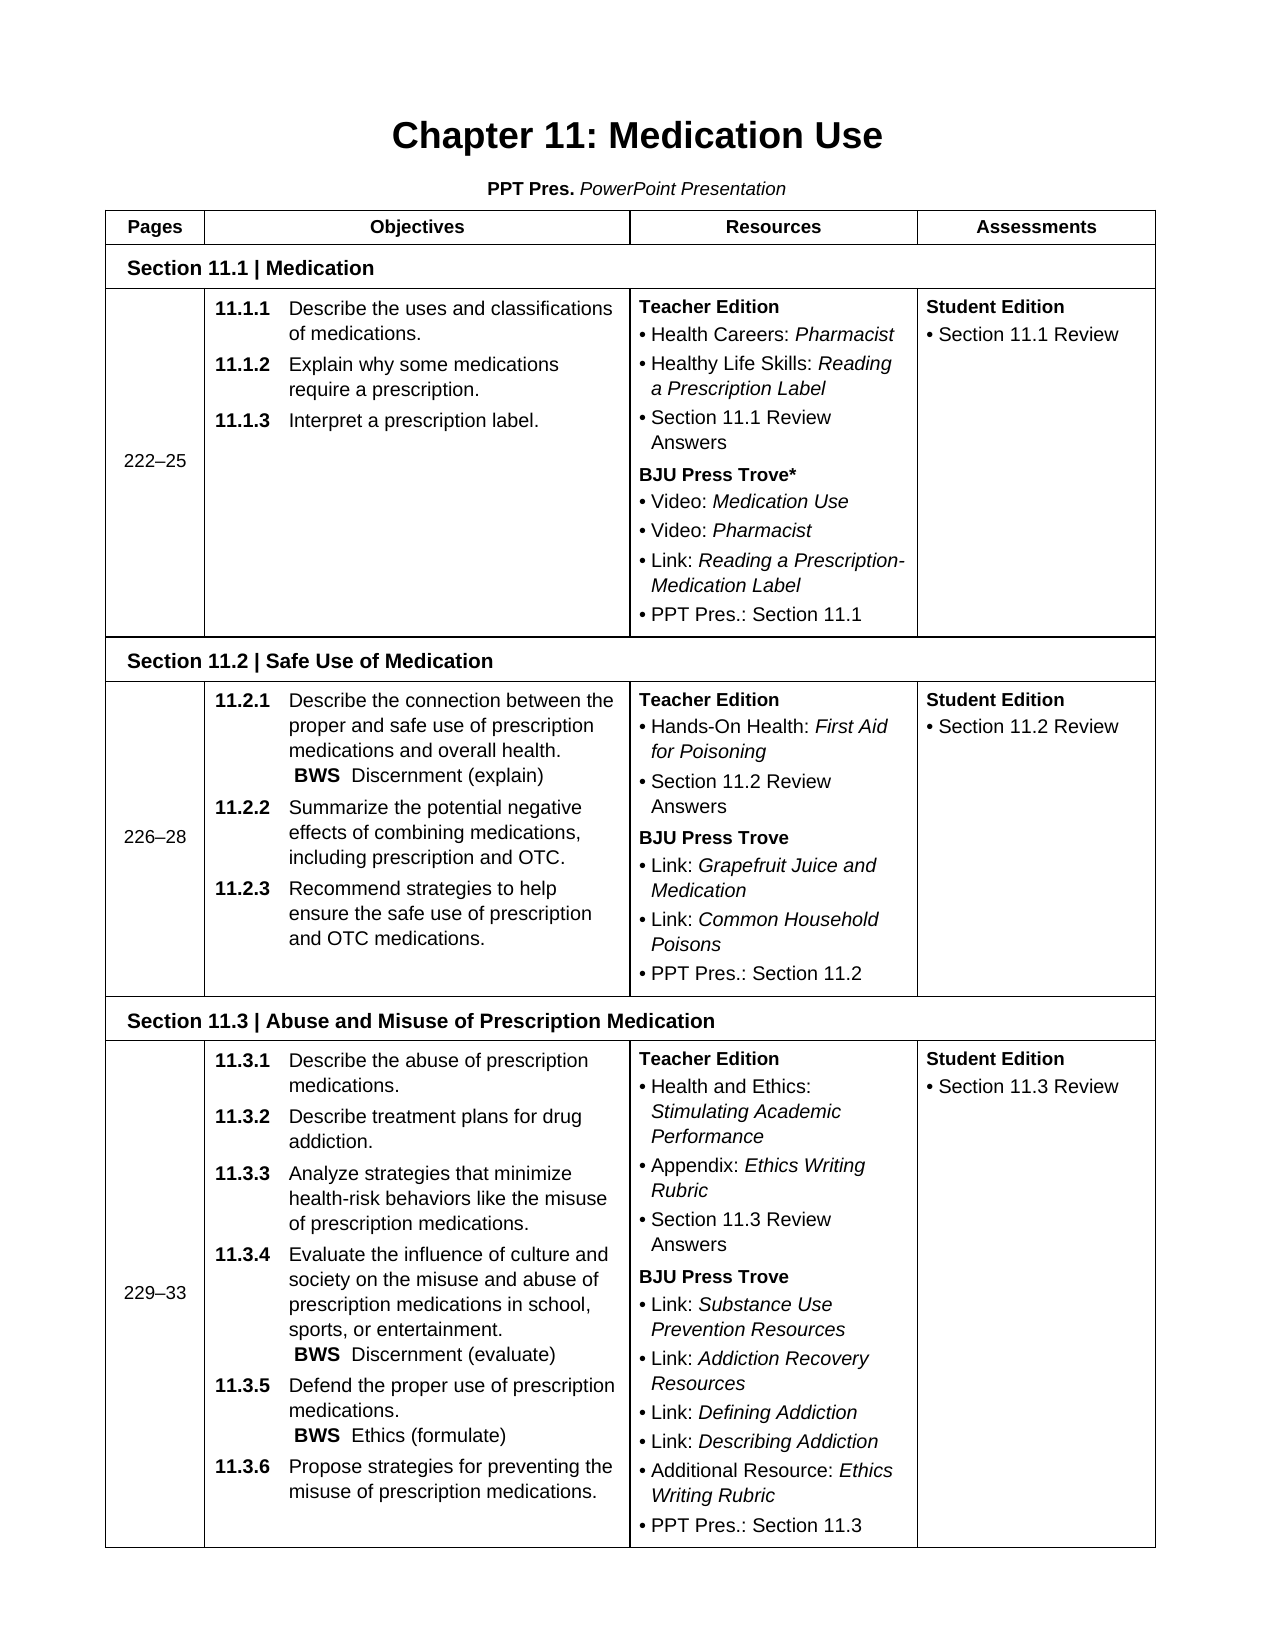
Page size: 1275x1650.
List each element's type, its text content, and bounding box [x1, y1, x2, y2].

table_cell Section 11.1 | Medication [106, 245, 1155, 288]
table_header Pages [106, 211, 204, 243]
table_cell Section 11.2 | Safe Use of Medication [106, 638, 1155, 681]
table_cell Section 11.3 | Abuse and Misuse of Prescription Medication [106, 997, 1155, 1040]
table_cell Teacher Edition Hands-On Health: First Aid for Poisoning Section 11.2 Review Answers BJU Press Trove Link: Grapefruit Juice and Medication Link: Common Household Poisons PPT Pres.: Section 11.2 [631, 682, 917, 996]
table_cell Student Edition Section 11.3 Review [918, 1041, 1155, 1547]
table_cell 226–28 [106, 682, 204, 996]
table_cell 11.3.1 Describe the abuse of prescription medications. 11.3.2 Describe treatment plans for drug addiction. 11.3.3 Analyze strategies that minimize health-risk behaviors like the misuse of prescription medications. 11.3.4 Evaluate the influence of culture and society on the misuse and abuse of prescription medications in school, sports, or entertainment. BWS Discernment (evaluate) 11.3.5 Defend the proper use of prescription medications. BWS Ethics (formulate) 11.3.6 Propose strategies for preventing the misuse of prescription medications. [205, 1041, 629, 1547]
table_cell Student Edition Section 11.2 Review [918, 682, 1155, 996]
table_header Resources [631, 211, 917, 243]
table_cell 222–25 [106, 289, 204, 636]
table_cell 11.2.1 Describe the connection between the proper and safe use of prescription medications and overall health. BWS Discernment (explain) 11.2.2 Summarize the potential negative effects of combining medications, including prescription and OTC. 11.2.3 Recommend strategies to help ensure the safe use of prescription and OTC medications. [205, 682, 629, 996]
table_header Assessments [918, 211, 1155, 243]
table_cell 11.1.1 Describe the uses and classifications of medications. 11.1.2 Explain why some medications require a prescription. 11.1.3 Interpret a prescription label. [205, 289, 629, 636]
table_cell 229–33 [106, 1041, 204, 1547]
table_header Objectives [205, 211, 629, 243]
text PPT Pres. PowerPoint Presentation [105, 177, 1170, 199]
table_cell Teacher Edition Health Careers: Pharmacist Healthy Life Skills: Reading a Prescription Label Section 11.1 Review Answers BJU Press Trove* Video: Medication Use Video: Pharmacist Link: Reading a Prescription- Medication Label PPT Pres.: Section 11.1 [631, 289, 917, 636]
title Chapter 11: Medication Use [105, 115, 1170, 157]
table_cell Teacher Edition Health and Ethics: Stimulating Academic Performance Appendix: Ethics Writing Rubric Section 11.3 Review Answers BJU Press Trove Link: Substance Use Prevention Resources Link: Addiction Recovery Resources Link: Defining Addiction Link: Describing Addiction Additional Resource: Ethics Writing Rubric PPT Pres.: Section 11.3 [631, 1041, 917, 1547]
table_cell Student Edition Section 11.1 Review [918, 289, 1155, 636]
